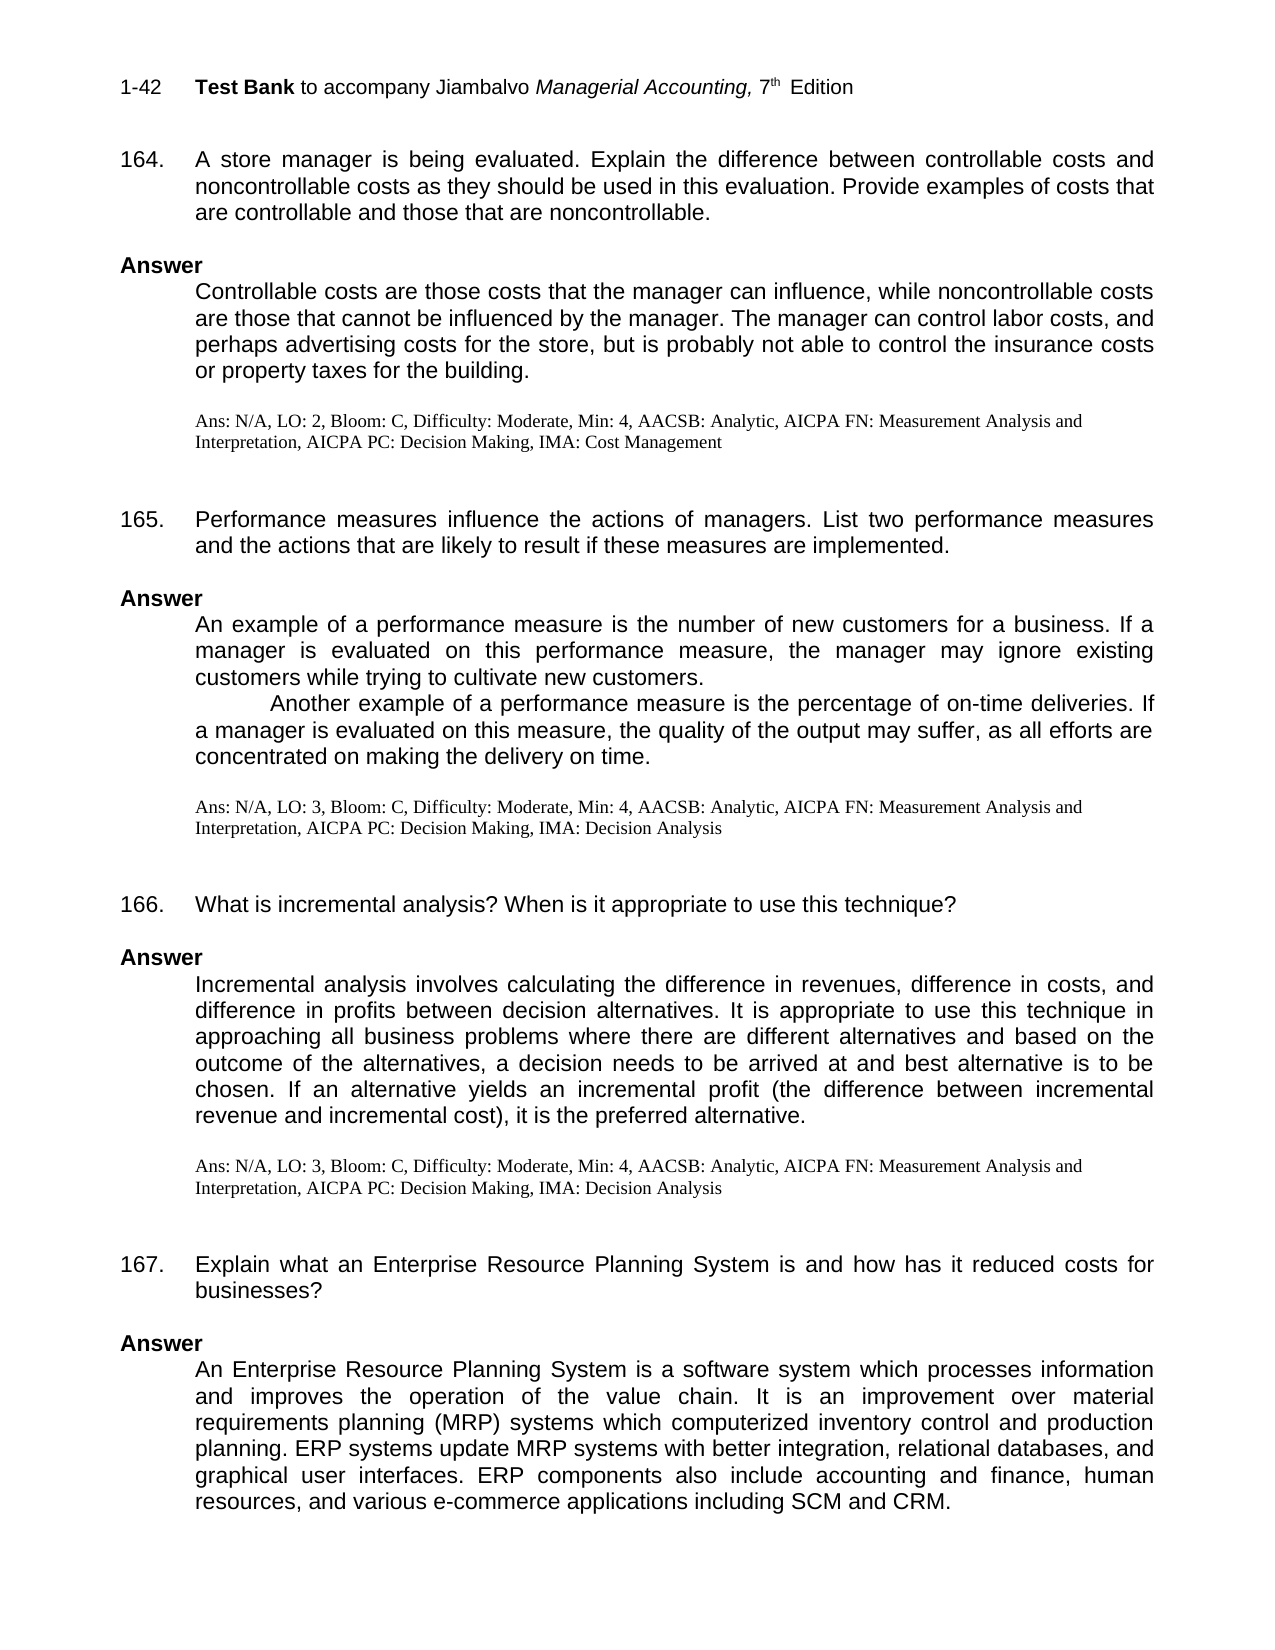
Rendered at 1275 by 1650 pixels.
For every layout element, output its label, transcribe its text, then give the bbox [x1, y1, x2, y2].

text An Enterprise Resource Planning System is a software system which processes information and improves the operation of the value chain. It is an improvement over material requirements planning (MRP) systems which computerized inventory control and production planning. ERP systems update MRP systems with better integration, relational databases, and graphical user interfaces. ERP components also include accounting and finance, human resources, and various e-commerce applications including SCM and CRM. [195, 1356, 1155, 1514]
text Another example of a performance measure is the percentage of on-time deliveries. If a manager is evaluated on this measure, the quality of the output may suffer, as all efforts are concentrated on making the delivery on time. [195, 690, 1155, 769]
text An example of a performance measure is the number of new customers for a business. If a manager is evaluated on this performance measure, the manager may ignore existing customers while trying to cultivate new customers. [195, 611, 1155, 690]
text Controllable costs are those costs that the manager can influence, while noncontrollable costs are those that cannot be influenced by the manager. The manager can control labor costs, and perhaps advertising costs for the store, but is probably not able to control the insurance costs or property taxes for the building. [195, 278, 1155, 383]
text Answer [120, 252, 1155, 278]
text 166. What is incremental analysis? When is it appropriate to use this technique? [120, 891, 1155, 918]
text Ans: N/A, LO: 3, Bloom: C, Difficulty: Moderate, Min: 4, AACSB: Analytic, AICPA FN: Measurement Analysis and Interpretation, AICPA PC: Decision Making, IMA: Decision Analysis [195, 1155, 1155, 1198]
text 164. A store manager is being evaluated. Explain the difference between controllable costs and noncontrollable costs as they should be used in this evaluation. Provide examples of costs that are controllable and those that are noncontrollable. [120, 146, 1155, 225]
text Answer [120, 585, 1155, 611]
text 167. Explain what an Enterprise Resource Planning System is and how has it reduced costs for businesses? [120, 1251, 1155, 1303]
text Ans: N/A, LO: 2, Bloom: C, Difficulty: Moderate, Min: 4, AACSB: Analytic, AICPA FN: Measurement Analysis and Interpretation, AICPA PC: Decision Making, IMA: Cost Management [195, 410, 1155, 453]
text Incremental analysis involves calculating the difference in revenues, difference in costs, and difference in profits between decision alternatives. It is appropriate to use this technique in approaching all business problems where there are different alternatives and based on the outcome of the alternatives, a decision needs to be arrived at and best alternative is to be chosen. If an alternative yields an incremental profit (the difference between incremental revenue and incremental cost), it is the preferred alternative. [195, 971, 1155, 1129]
text Ans: N/A, LO: 3, Bloom: C, Difficulty: Moderate, Min: 4, AACSB: Analytic, AICPA FN: Measurement Analysis and Interpretation, AICPA PC: Decision Making, IMA: Decision Analysis [195, 796, 1155, 839]
text 165. Performance measures influence the actions of managers. List two performance measures and the actions that are likely to result if these measures are implemented. [120, 506, 1155, 558]
text Answer [120, 1330, 1155, 1356]
text Answer [120, 944, 1155, 971]
